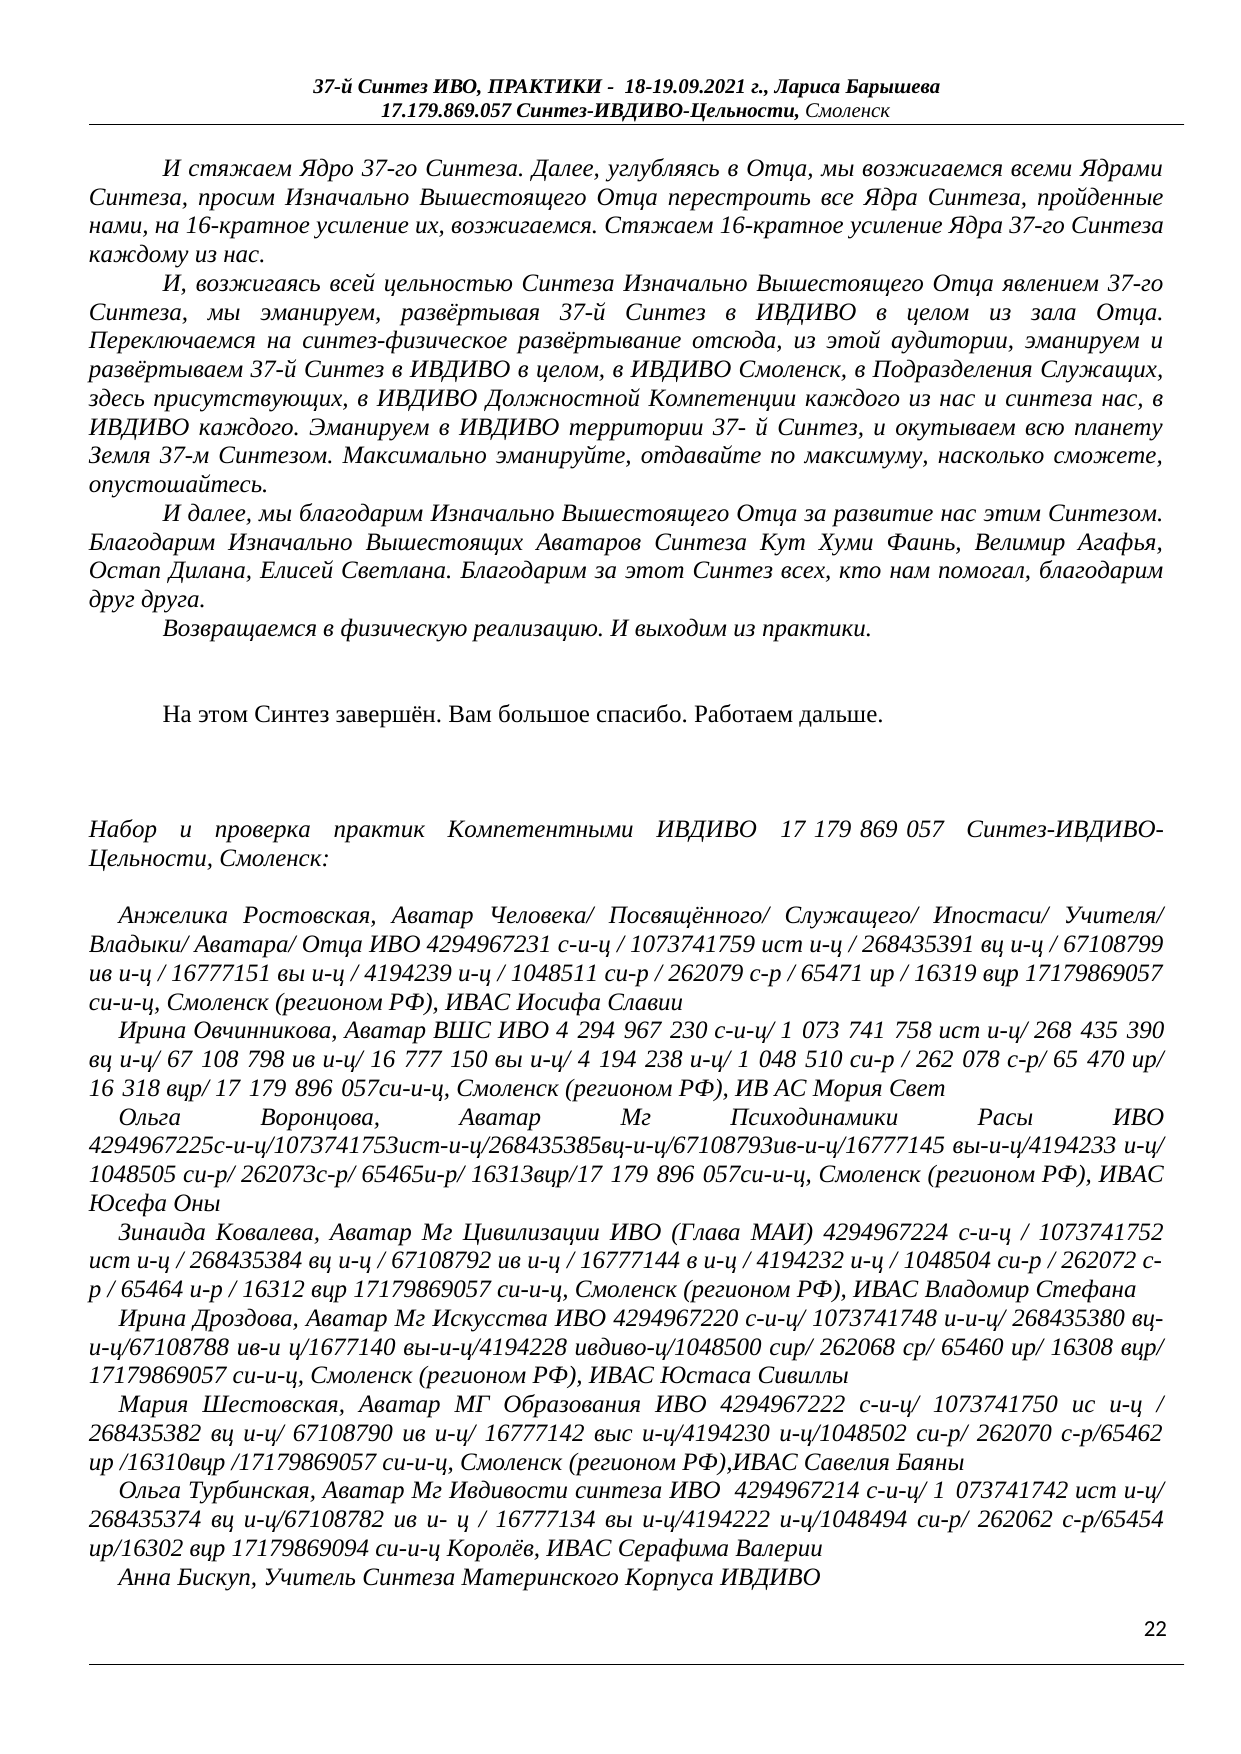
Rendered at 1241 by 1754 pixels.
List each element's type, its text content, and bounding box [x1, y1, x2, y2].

text Возвращаемся в физическую реализацию. И выходим из практики. [89, 613, 1167, 642]
text Анжелика Ростовская, Аватар Человека/ Посвящённого/ Служащего/ Ипостаси/ Учителя/ Владыки/ Аватара/ Отца ИВО 4294967231 с-и-ц / 1073741759 ист и-ц / 268435391 вц и-ц / 67108799 ив и-ц / 16777151 вы и-ц / 4194239 и-ц / 1048511 си-р / 262079 с-р / 65471 ир / 16319 вцр 17179869057 си-и-ц, Смоленск (регионом РФ), ИВАС Иосифа Славии [89, 901, 1167, 1016]
text И, возжигаясь всей цельностью Синтеза Изначально Вышестоящего Отца явлением 37-го Синтеза, мы эманируем, развёртывая 37-й Синтез в ИВДИВО в целом из зала Отца. Переключаемся на синтез-физическое развёртывание отсюда, из этой аудитории, эманируем и развёртываем 37-й Синтез в ИВДИВО в целом, в ИВДИВО Смоленск, в Подразделения Служащих, здесь присутствующих, в ИВДИВО Должностной Компетенции каждого из нас и синтеза нас, в ИВДИВО каждого. Эманируем в ИВДИВО территории 37- й Синтез, и окутываем всю планету Земля 37-м Синтезом. Максимально эманируйте, отдавайте по максимуму, насколько сможете, опустошайтесь. [89, 268, 1167, 498]
text И далее, мы благодарим Изначально Вышестоящего Отца за развитие нас этим Синтезом. Благодарим Изначально Вышестоящих Аватаров Синтеза Кут Хуми Фаинь, Велимир Агафья, Остап Дилана, Елисей Светлана. Благодарим за этот Синтез всех, кто нам помогал, благодарим друг друга. [89, 498, 1167, 613]
text Ольга Воронцова, Аватар Мг Психодинамики Расы ИВО 4294967225с-и-ц/1073741753ист-и-ц/268435385вц-и-ц/67108793ив-и-ц/16777145 вы-и-ц/4194233 и-ц/ 1048505 си-р/ 262073с-р/ 65465и-р/ 16313вцр/17 179 896 057си-и-ц, Смоленск (регионом РФ), ИВАС Юсефа Оны [89, 1102, 1167, 1217]
text Ирина Дроздова, Аватар Мг Искусства ИВО 4294967220 с-и-ц/ 1073741748 и-и-ц/ 268435380 вц-и-ц/67108788 ив-и ц/1677140 вы-и-ц/4194228 ивдиво-ц/1048500 сир/ 262068 ср/ 65460 ир/ 16308 вцр/ 17179869057 си-и-ц, Смоленск (регионом РФ), ИВАС Юстаса Сивиллы [849, 1303, 1167, 1389]
text Зинаида Ковалева, Аватар Мг Цивилизации ИВО (Глава МАИ) 4294967224 с-и-ц / 1073741752 ист и-ц / 268435384 вц и-ц / 67108792 ив и-ц / 16777144 в и-ц / 4194232 и-ц / 1048504 си-р / 262072 с-р / 65464 и-р / 16312 вцр 17179869057 си-и-ц, Смоленск (регионом РФ), ИВАС Владомир Стефана [89, 1217, 1167, 1303]
text И стяжаем Ядро 37-го Синтеза. Далее, углубляясь в Отца, мы возжигаемся всеми Ядрами Синтеза, просим Изначально Вышестоящего Отца перестроить все Ядра Синтеза, пройденные нами, на 16-кратное усиление их, возжигаемся. Стяжаем 16-кратное усиление Ядра 37-го Синтеза каждому из нас. [89, 153, 1167, 268]
text Мария Шестовская, Аватар МГ Образования ИВО 4294967222 с-и-ц/ 1073741750 ис и-ц / 268435382 вц и-ц/ 67108790 ив и-ц/ 16777142 выс и-ц/4194230 и-ц/1048502 си-р/ 262070 с-р/65462 ир /16310вцр /17179869057 си-и-ц, Смоленск (регионом РФ),ИВАС Савелия Баяны [89, 1389, 1167, 1476]
text Набор и проверка практик Компетентными ИВДИВО 17 179 869 057 Синтез-ИВДИВО-Цельности, Смоленск: [89, 814, 1167, 872]
text Ольга Турбинская, Аватар Мг Ивдивости синтеза ИВО 4294967214 с-и-ц/ 1 073741742 ист и-ц/ 268435374 вц и-ц/67108782 ив и- ц / 16777134 вы и-ц/4194222 и-ц/1048494 си-р/ 262062 с-р/65454 ир/16302 вцр 17179869094 си-и-ц Королёв, ИВАС Серафима Валерии [89, 1476, 1167, 1562]
text Анна Бискуп, Учитель Синтеза Материнского Корпуса ИВДИВО [89, 1562, 1167, 1591]
text Ирина Овчинникова, Аватар ВШС ИВО 4 294 967 230 с-и-ц/ 1 073 741 758 ист и-ц/ 268 435 390 вц и-ц/ 67 108 798 ив и-ц/ 16 777 150 вы и-ц/ 4 194 238 и-ц/ 1 048 510 си-р / 262 078 с-р/ 65 470 ир/ 16 318 вцр/ 17 179 896 057си-и-ц, Смоленск (регионом РФ), ИВ АС Мория Свет [89, 1016, 1167, 1102]
text На этом Синтез завершён. Вам большое спасибо. Работаем дальше. [89, 699, 1167, 728]
